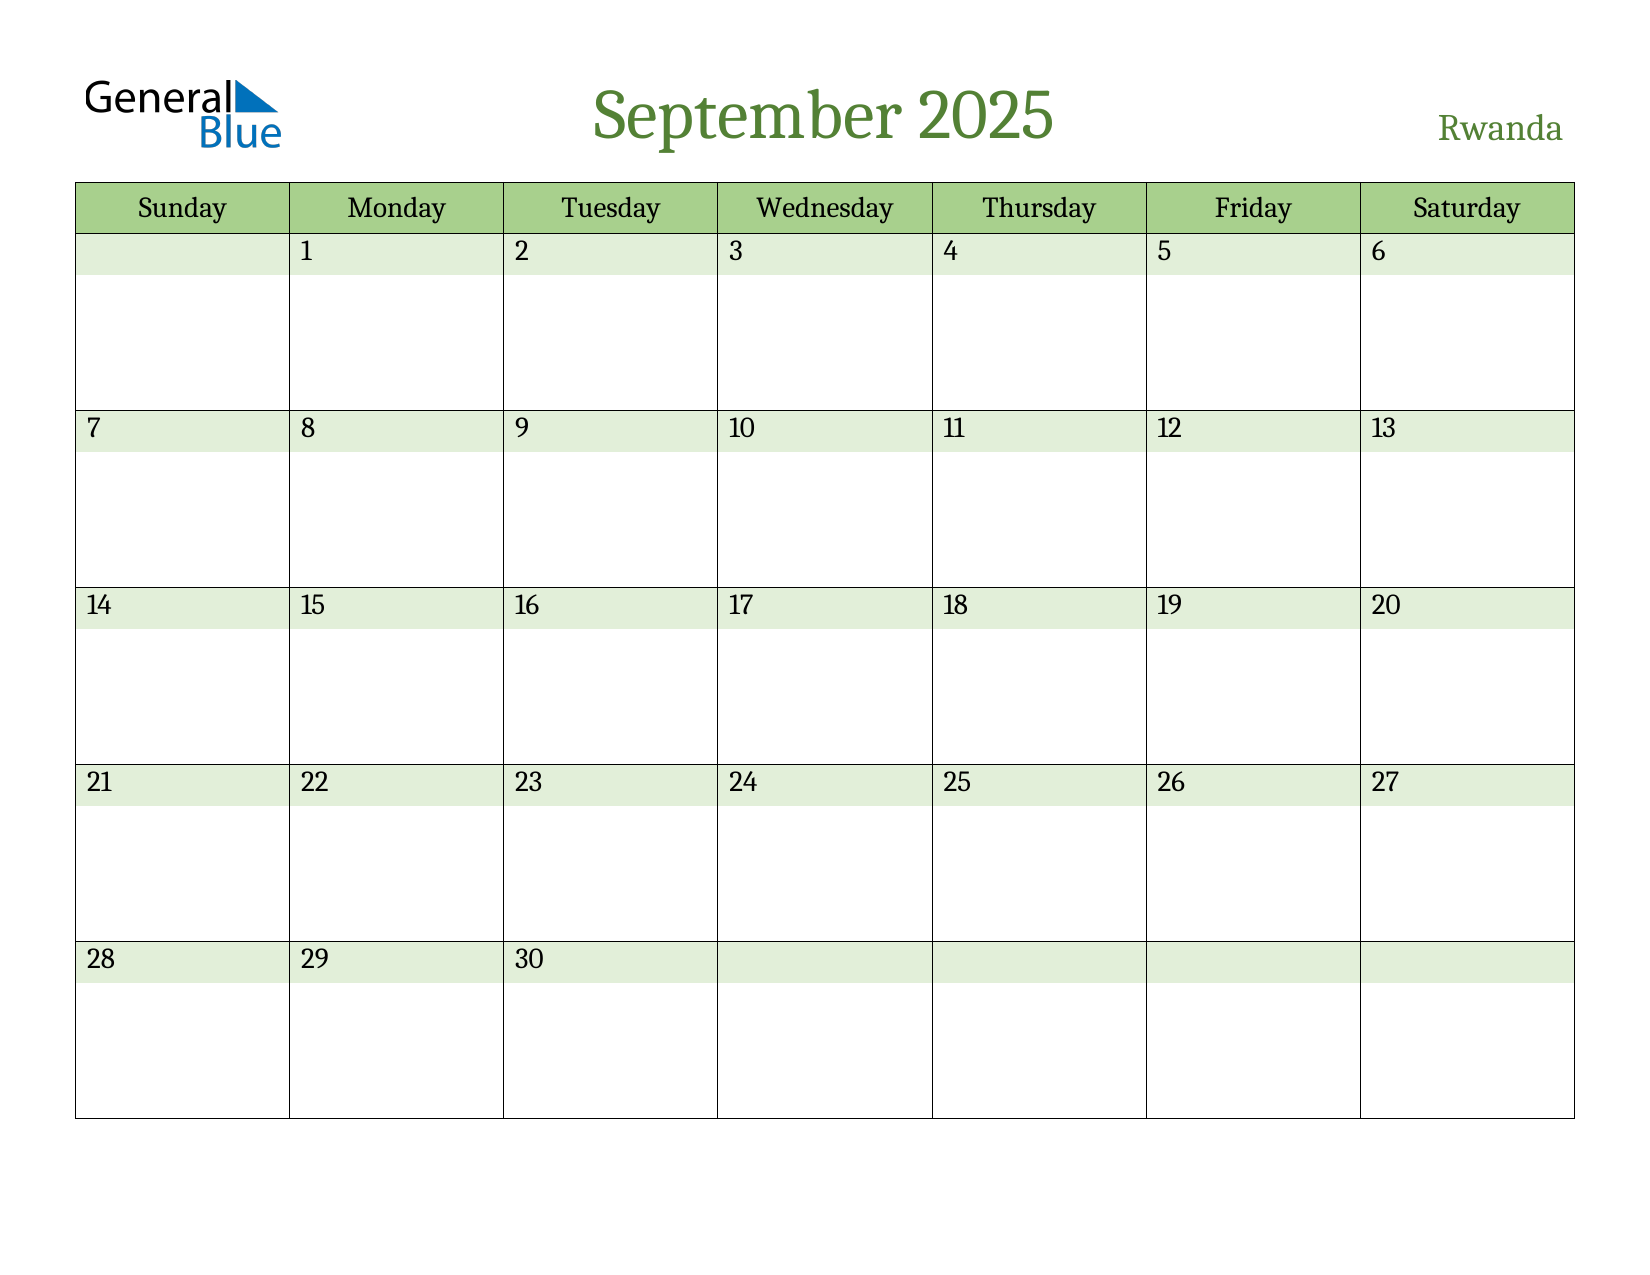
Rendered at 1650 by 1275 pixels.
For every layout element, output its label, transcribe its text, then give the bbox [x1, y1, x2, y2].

table_cell [504, 983, 717, 1118]
picture [86, 80, 281, 148]
table_cell [1147, 275, 1360, 410]
table_cell 9 [504, 411, 717, 452]
table_cell [76, 629, 289, 764]
table_cell 8 [290, 411, 503, 452]
table_cell [504, 452, 717, 587]
table_cell [1361, 452, 1574, 587]
table_cell 21 [76, 765, 289, 806]
table_cell 27 [1361, 765, 1574, 806]
table_cell [1361, 983, 1574, 1118]
table_cell 14 [76, 588, 289, 629]
table_cell [290, 983, 503, 1118]
table_cell 15 [290, 588, 503, 629]
table_cell [718, 452, 932, 587]
table_cell [933, 629, 1146, 764]
table_cell [1361, 275, 1574, 410]
table_cell [76, 983, 289, 1118]
table_cell [76, 234, 289, 275]
table_cell Wednesday [718, 183, 932, 233]
table_cell Friday [1147, 183, 1360, 233]
table_cell [718, 629, 932, 764]
table_cell [1361, 806, 1574, 941]
table_cell [290, 275, 503, 410]
table_cell 17 [718, 588, 932, 629]
table_cell [76, 275, 289, 410]
table_cell [1147, 806, 1360, 941]
table_cell Tuesday [504, 183, 717, 233]
table_cell 13 [1361, 411, 1574, 452]
table_cell 25 [933, 765, 1146, 806]
table_cell 20 [1361, 588, 1574, 629]
table_cell [1147, 983, 1360, 1118]
table_cell 29 [290, 942, 503, 983]
table_cell [1147, 452, 1360, 587]
table_cell 24 [718, 765, 932, 806]
table_cell 3 [718, 234, 932, 275]
table_cell 28 [76, 942, 289, 983]
table_cell 12 [1147, 411, 1360, 452]
table_cell [933, 983, 1146, 1118]
table_cell 7 [76, 411, 289, 452]
table_cell [1361, 942, 1574, 983]
table_cell 19 [1147, 588, 1360, 629]
table_cell [76, 806, 289, 941]
table_cell [718, 983, 932, 1118]
table_cell 23 [504, 765, 717, 806]
table_cell [933, 275, 1146, 410]
table_cell [718, 806, 932, 941]
table_cell Thursday [933, 183, 1146, 233]
table_cell [504, 806, 717, 941]
table_cell [718, 942, 932, 983]
table_cell 22 [290, 765, 503, 806]
table_cell 10 [718, 411, 932, 452]
table_cell [933, 806, 1146, 941]
table_cell [504, 629, 717, 764]
table_cell 18 [933, 588, 1146, 629]
table_cell [933, 452, 1146, 587]
table_cell [290, 806, 503, 941]
table_cell 4 [933, 234, 1146, 275]
table_header [76, 75, 503, 182]
table_cell Saturday [1361, 183, 1574, 233]
table_cell [933, 942, 1146, 983]
table_cell 5 [1147, 234, 1360, 275]
table_cell Sunday [76, 183, 289, 233]
table_header September 2025 [504, 75, 1146, 182]
table_header Rwanda [1146, 75, 1574, 182]
table_cell [76, 452, 289, 587]
table_cell [1147, 942, 1360, 983]
table_cell 11 [933, 411, 1146, 452]
table_cell 26 [1147, 765, 1360, 806]
table_cell [290, 452, 503, 587]
table_cell 1 [290, 234, 503, 275]
table_cell 6 [1361, 234, 1574, 275]
table_cell Monday [290, 183, 503, 233]
table_cell [1147, 629, 1360, 764]
table_cell 16 [504, 588, 717, 629]
table_cell 30 [504, 942, 717, 983]
table_cell 2 [504, 234, 717, 275]
table_cell [290, 629, 503, 764]
table_cell [1361, 629, 1574, 764]
table_cell [504, 275, 717, 410]
table_cell [718, 275, 932, 410]
